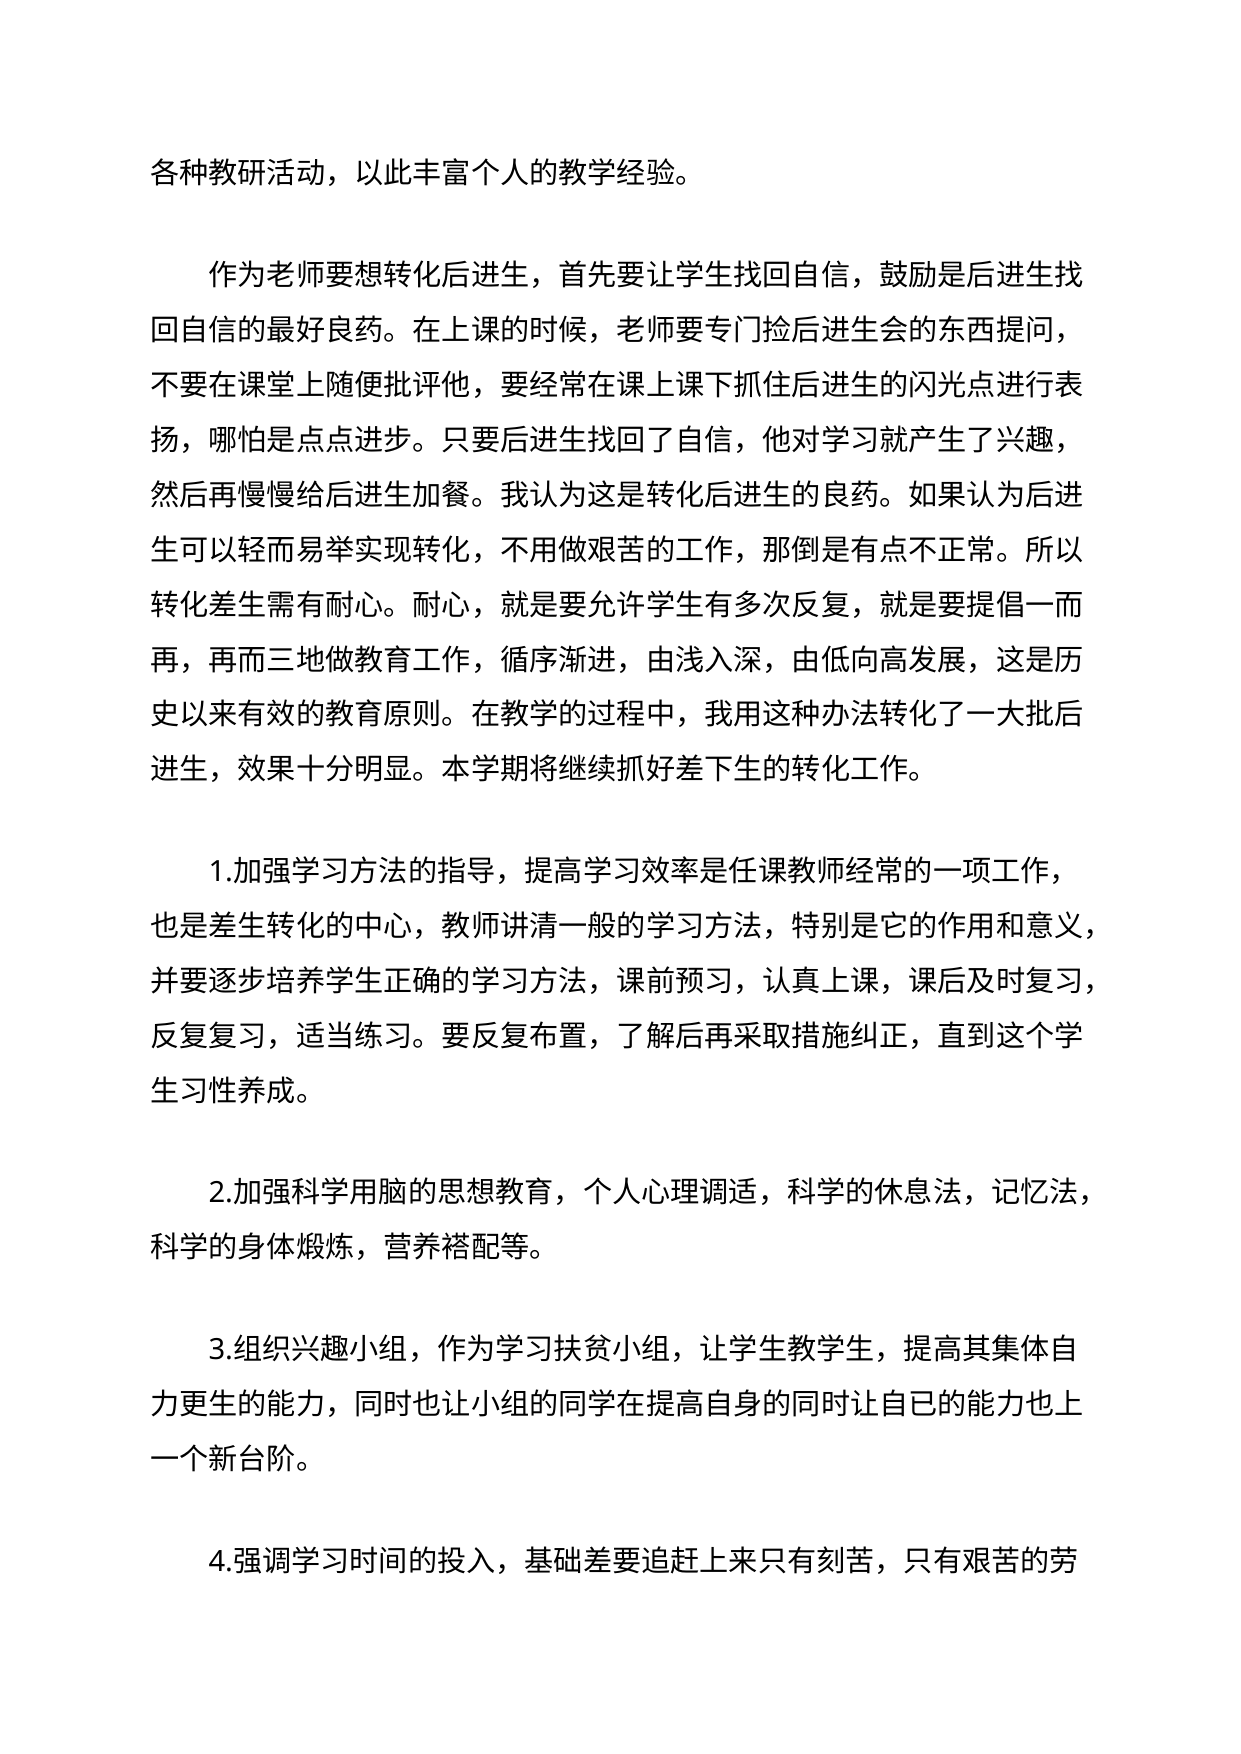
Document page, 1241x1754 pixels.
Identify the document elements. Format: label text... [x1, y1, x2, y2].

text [150, 150, 1090, 192]
text 2.加强科学用脑的思想教育，个人心理调适，科学的休息法，记忆法，科学的身体煅炼，营养褡配等。 [150, 1169, 1090, 1266]
text 1.加强学习方法的指导，提高学习效率是任课教师经常的一项工作，也是差生转化的中心，教师讲清一般的学习方法，特别是它的作用和意义，并要逐步培养学生正确的学习方法，课前预习，认真上课，课后及时复习，反复复习，适当练习。要反复布置，了解后再采取措施纠正，直到这个学生习性养成。 [150, 848, 1090, 1109]
text 作为老师要想转化后进生，首先要让学生找回自信，鼓励是后进生找回自信的最好良药。在上课的时候，老师要专门捡后进生会的东西提问，不要在课堂上随便批评他，要经常在课上课下抓住后进生的闪光点进行表扬，哪怕是点点进步。只要后进生找回了自信，他对学习就产生了兴趣，然后再慢慢给后进生加餐。我认为这是转化后进生的良药。如果认为后进生可以轻而易举实现转化，不用做艰苦的工作，那倒是有点不正常。所以转化差生需有耐心。耐心，就是要允许学生有多次反复，就是要提倡一而再，再而三地做教育工作，循序渐进，由浅入深，由低向高发展，这是历史以来有效的教育原则。在教学的过程中，我用这种办法转化了一大批后进生，效果十分明显。本学期将继续抓好差下生的转化工作。 [150, 252, 1090, 788]
text 3.组织兴趣小组，作为学习扶贫小组，让学生教学生，提高其集体自力更生的能力，同时也让小组的同学在提高自身的同时让自已的能力也上一个新台阶。 [150, 1326, 1090, 1478]
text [150, 1537, 1090, 1580]
